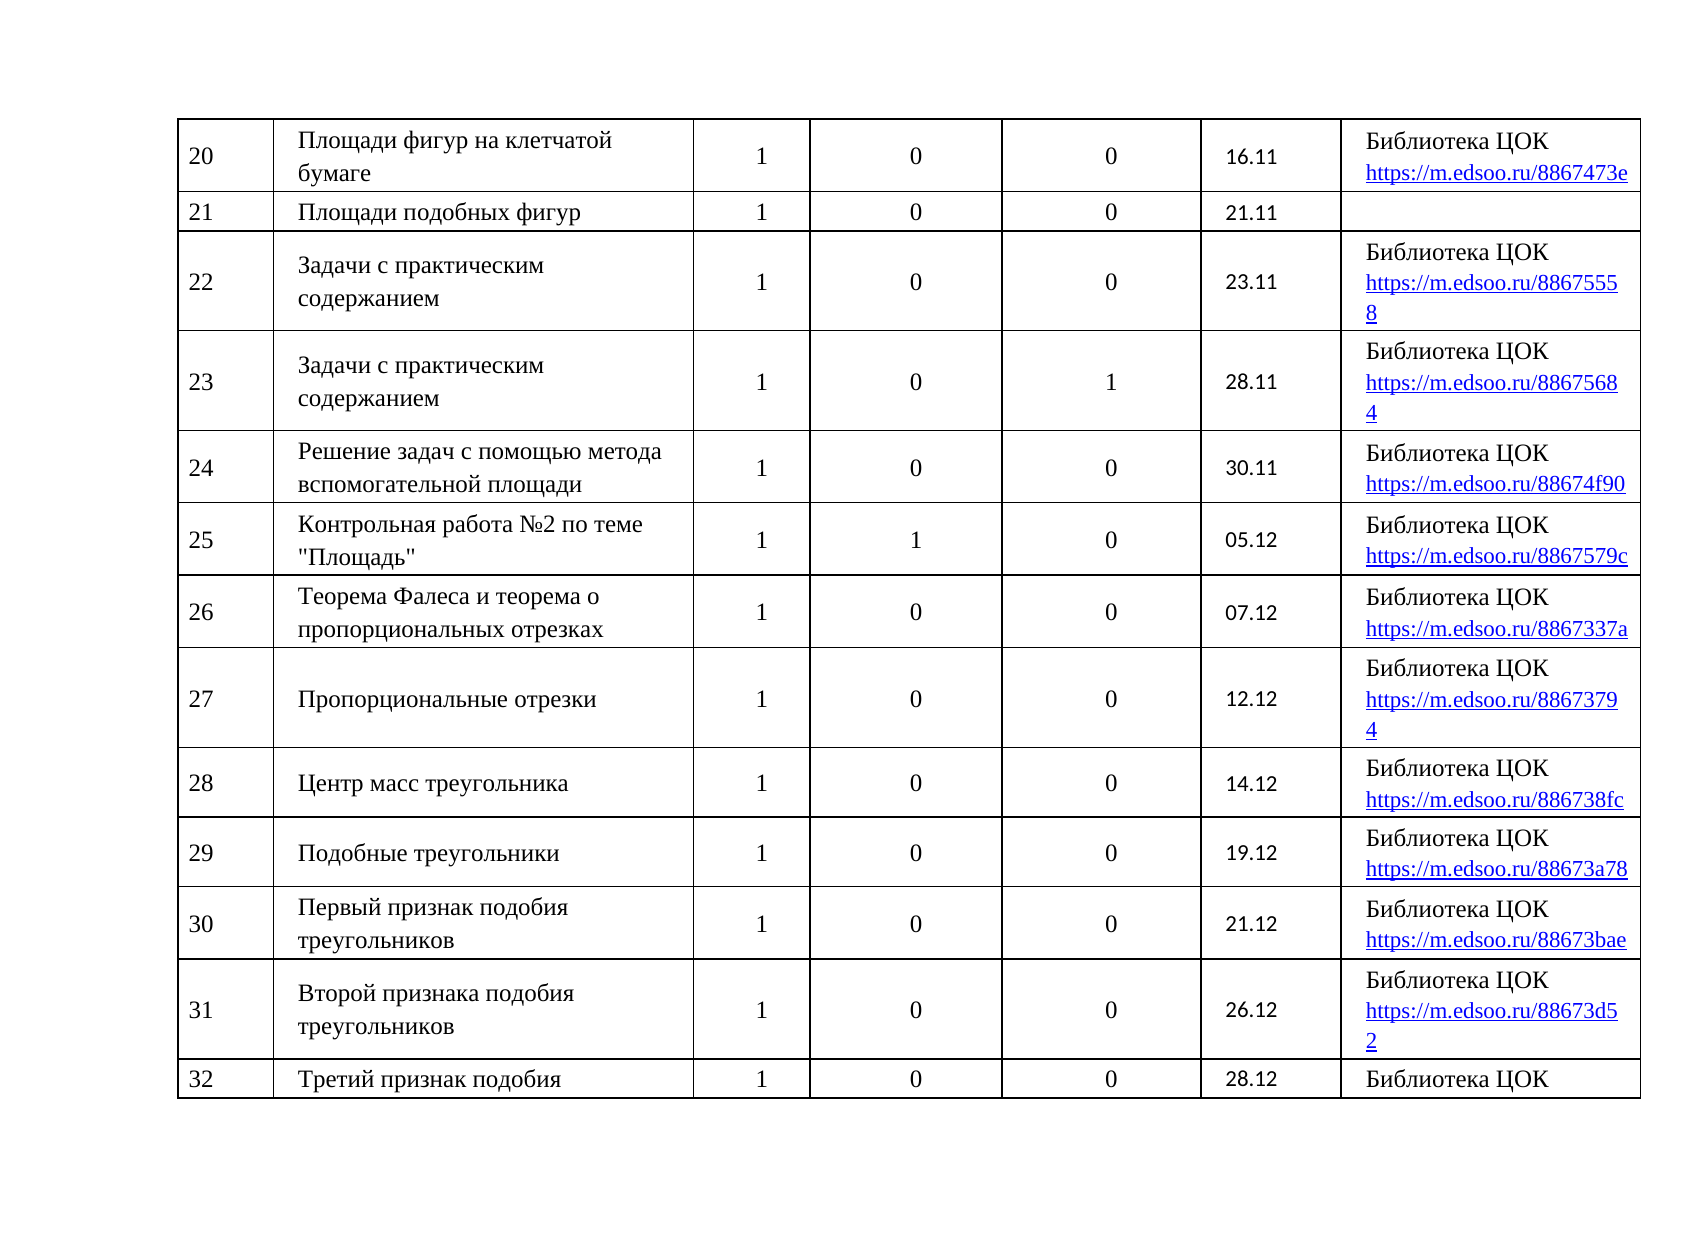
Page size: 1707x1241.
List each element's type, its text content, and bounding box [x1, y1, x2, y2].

table_cell 23 [179, 331, 273, 429]
table_cell Пропорциональные отрезки [274, 648, 693, 746]
table_cell 1 [694, 818, 809, 886]
table_cell 0 [1003, 120, 1200, 191]
table_cell 30 [179, 887, 273, 958]
table_cell 0 [811, 431, 1001, 502]
table_cell 0 [811, 748, 1001, 816]
table_cell 0 [1003, 648, 1200, 746]
table_cell Библиотека ЦОК https://m.edsoo.ru/88675558 [1342, 232, 1640, 330]
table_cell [274, 1060, 693, 1097]
table_cell 1 [694, 748, 809, 816]
table_cell 0 [1003, 748, 1200, 816]
table_cell Задачи с практическим содержанием [274, 331, 693, 429]
table_cell 0 [1003, 576, 1200, 647]
table_cell 1 [694, 576, 809, 647]
table_cell Библиотека ЦОК https://m.edsoo.ru/88675684 [1342, 331, 1640, 429]
table_cell 14.12 [1202, 748, 1340, 816]
table_cell Библиотека ЦОК https://m.edsoo.ru/88674f90 [1342, 431, 1640, 502]
table_cell 1 [694, 503, 809, 574]
table_cell 20 [179, 120, 273, 191]
table_cell 0 [811, 887, 1001, 958]
table_cell 1 [694, 431, 809, 502]
table_cell 0 [1003, 192, 1200, 230]
table_cell Решение задач с помощью метода вспомогательной площади [274, 431, 693, 502]
table_cell 32 [179, 1060, 273, 1097]
table_cell 0 [811, 232, 1001, 330]
table_cell 0 [811, 576, 1001, 647]
table_cell Библиотека ЦОК https://m.edsoo.ru/88673794 [1342, 648, 1640, 746]
table_cell 26 [179, 576, 273, 647]
table_cell 28.12 [1202, 1060, 1340, 1097]
table_cell 22 [179, 232, 273, 330]
table_cell 0 [1003, 1060, 1200, 1097]
table_cell Библиотека ЦОК https://m.edsoo.ru/8867473e [1342, 120, 1640, 191]
table_cell 0 [811, 120, 1001, 191]
table_cell 1 [694, 1060, 809, 1097]
table_cell 0 [811, 1060, 1001, 1097]
table_cell 1 [694, 648, 809, 746]
table_cell 1 [694, 232, 809, 330]
table_cell 1 [1003, 331, 1200, 429]
table_cell Библиотека ЦОК https://m.edsoo.ru/8867337a [1342, 576, 1640, 647]
table_cell 29 [179, 818, 273, 886]
table_cell 0 [811, 818, 1001, 886]
table_cell 31 [179, 960, 273, 1058]
table_cell Площади фигур на клетчатой бумаге [274, 120, 693, 191]
table_cell Контрольная работа №2 по теме "Площадь" [274, 503, 693, 574]
table_cell Задачи с практическим содержанием [274, 232, 693, 330]
table_cell 28 [179, 748, 273, 816]
table_cell 0 [811, 648, 1001, 746]
table_cell 1 [694, 887, 809, 958]
table_cell Библиотека ЦОК https://m.edsoo.ru/88673a78 [1342, 818, 1640, 886]
table_cell 0 [811, 960, 1001, 1058]
table_cell 0 [811, 192, 1001, 230]
table_cell 0 [811, 331, 1001, 429]
table_cell Подобные треугольники [274, 818, 693, 886]
table_cell Площади подобных фигур [274, 192, 693, 230]
table_cell 0 [1003, 818, 1200, 886]
table_cell 24 [179, 431, 273, 502]
table_cell 0 [1003, 960, 1200, 1058]
table_cell 16.11 [1202, 120, 1340, 191]
table_cell 1 [694, 960, 809, 1058]
table_cell Библиотека ЦОК https://m.edsoo.ru/88673bae [1342, 887, 1640, 958]
table_cell 19.12 [1202, 818, 1340, 886]
table_cell 05.12 [1202, 503, 1340, 574]
table_cell 1 [694, 192, 809, 230]
table_cell 30.11 [1202, 431, 1340, 502]
table_cell 0 [1003, 232, 1200, 330]
table_cell Центр масс треугольника [274, 748, 693, 816]
table_cell Второй признака подобия треугольников [274, 960, 693, 1058]
table_cell 1 [694, 331, 809, 429]
table_cell 21 [179, 192, 273, 230]
table_cell 0 [1003, 887, 1200, 958]
table_cell 0 [1003, 503, 1200, 574]
table_cell 07.12 [1202, 576, 1340, 647]
table_cell Теорема Фалеса и теорема о пропорциональных отрезках [274, 576, 693, 647]
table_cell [1342, 1060, 1640, 1097]
table_cell 1 [811, 503, 1001, 574]
table_cell Библиотека ЦОК https://m.edsoo.ru/88673d52 [1342, 960, 1640, 1058]
table_cell Первый признак подобия треугольников [274, 887, 693, 958]
table_cell 21.12 [1202, 887, 1340, 958]
table_cell 12.12 [1202, 648, 1340, 746]
table_cell [1342, 192, 1640, 230]
table_cell Библиотека ЦОК https://m.edsoo.ru/8867579c [1342, 503, 1640, 574]
table_cell 1 [694, 120, 809, 191]
table_cell 28.11 [1202, 331, 1340, 429]
table_cell 21.11 [1202, 192, 1340, 230]
table_cell 26.12 [1202, 960, 1340, 1058]
table_cell 0 [1003, 431, 1200, 502]
table_cell 25 [179, 503, 273, 574]
table_cell 27 [179, 648, 273, 746]
table_cell 23.11 [1202, 232, 1340, 330]
table_cell Библиотека ЦОК https://m.edsoo.ru/886738fc [1342, 748, 1640, 816]
